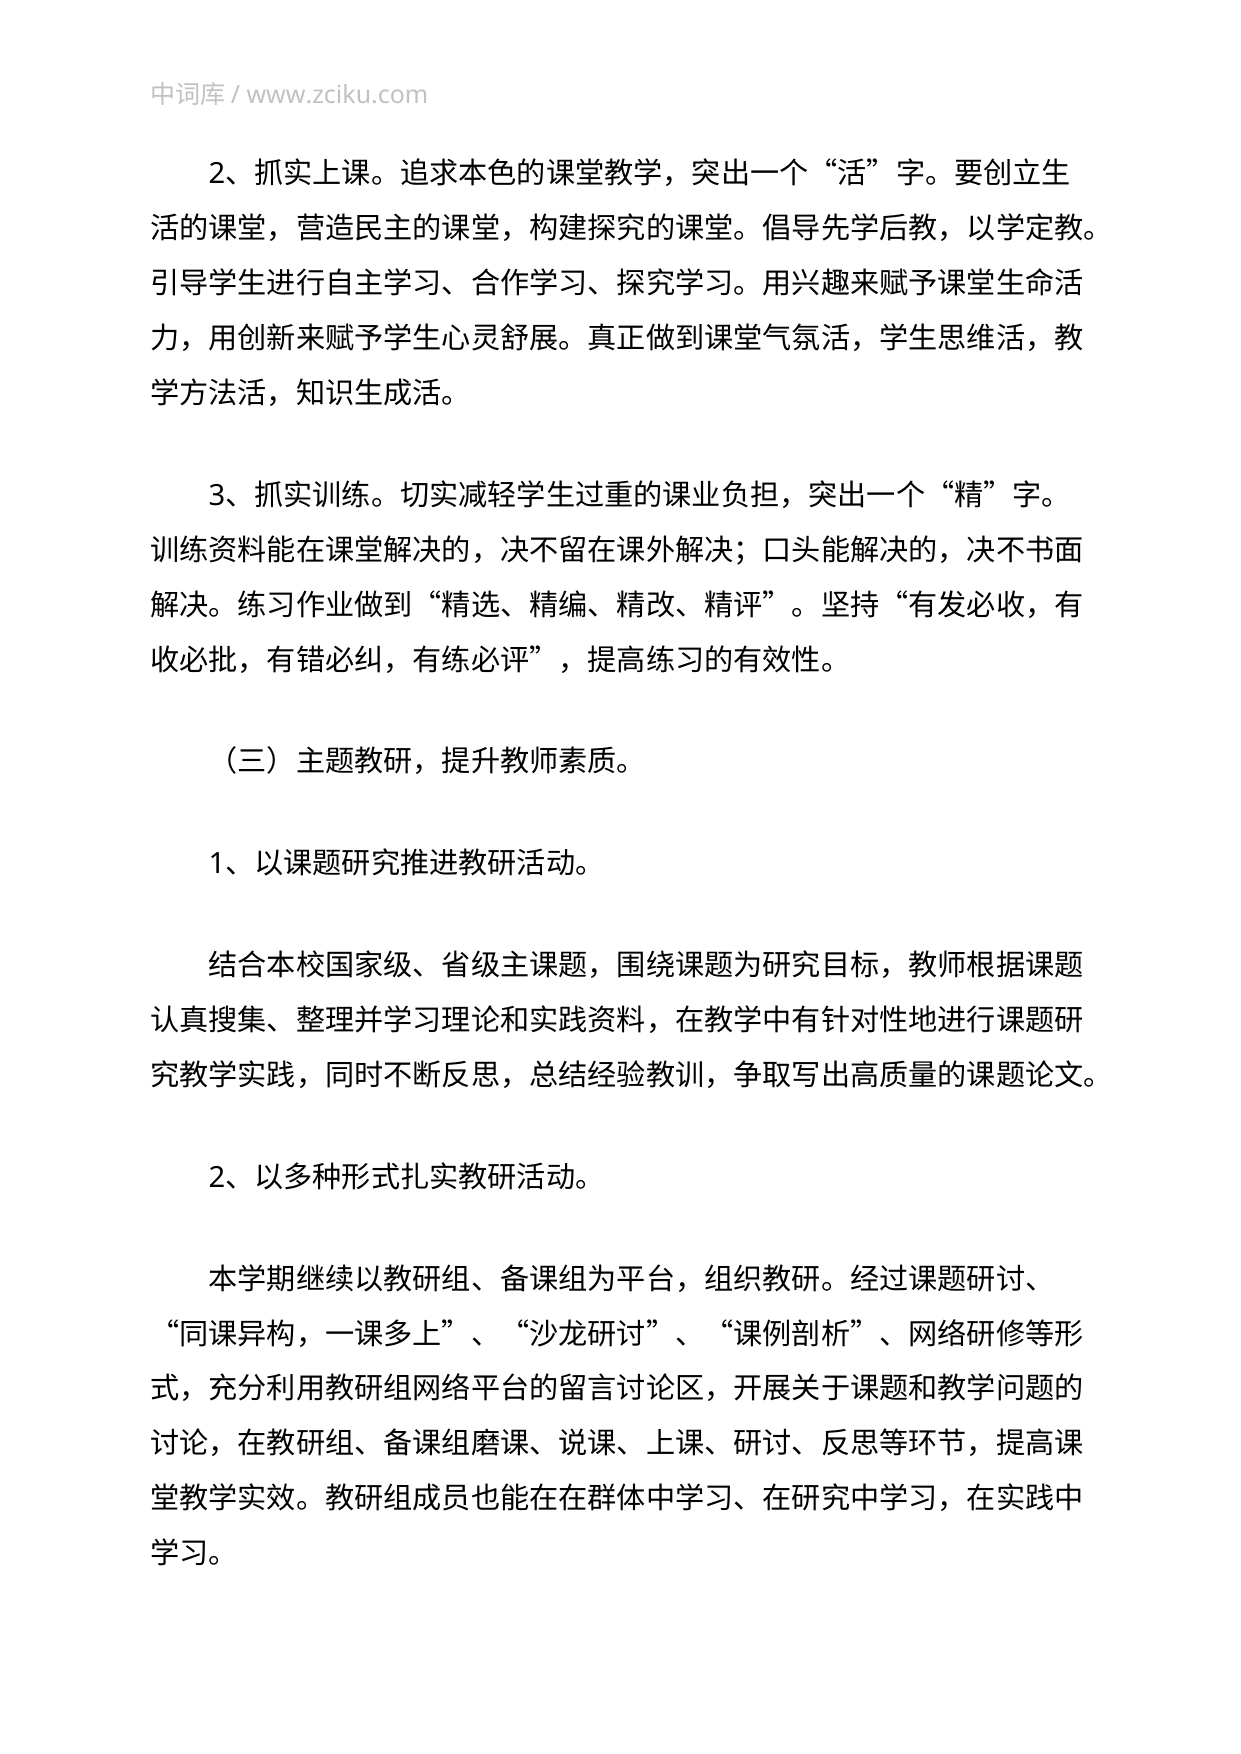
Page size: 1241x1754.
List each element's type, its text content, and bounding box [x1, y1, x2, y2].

text 3、抓实训练。切实减轻学生过重的课业负担，突出一个“精”字。训练资料能在课堂解决的，决不留在课外解决；口头能解决的，决不书面解决。练习作业做到“精选、精编、精改、精评”。坚持“有发必收，有收必批，有错必纠，有练必评”，提高练习的有效性。 [150, 471, 1090, 678]
text 结合本校国家级、省级主课题，围绕课题为研究目标，教师根据课题认真搜集、整理并学习理论和实践资料，在教学中有针对性地进行课题研究教学实践，同时不断反思，总结经验教训，争取写出高质量的课题论文。 [150, 942, 1090, 1094]
text 2、以多种形式扎实教研活动。 [150, 1153, 1090, 1196]
text 1、以课题研究推进教研活动。 [150, 840, 1090, 882]
text 本学期继续以教研组、备课组为平台，组织教研。经过课题研讨、“同课异构，一课多上”、“沙龙研讨”、“课例剖析”、网络研修等形式，充分利用教研组网络平台的留言讨论区，开展关于课题和教学问题的讨论，在教研组、备课组磨课、说课、上课、研讨、反思等环节，提高课堂教学实效。教研组成员也能在在群体中学习、在研究中学习，在实践中学习。 [150, 1255, 1090, 1572]
text （三）主题教研，提升教师素质。 [150, 738, 1090, 780]
text 2、抓实上课。追求本色的课堂教学，突出一个“活”字。要创立生活的课堂，营造民主的课堂，构建探究的课堂。倡导先学后教，以学定教。引导学生进行自主学习、合作学习、探究学习。用兴趣来赋予课堂生命活力，用创新来赋予学生心灵舒展。真正做到课堂气氛活，学生思维活，教学方法活，知识生成活。 [150, 150, 1090, 412]
